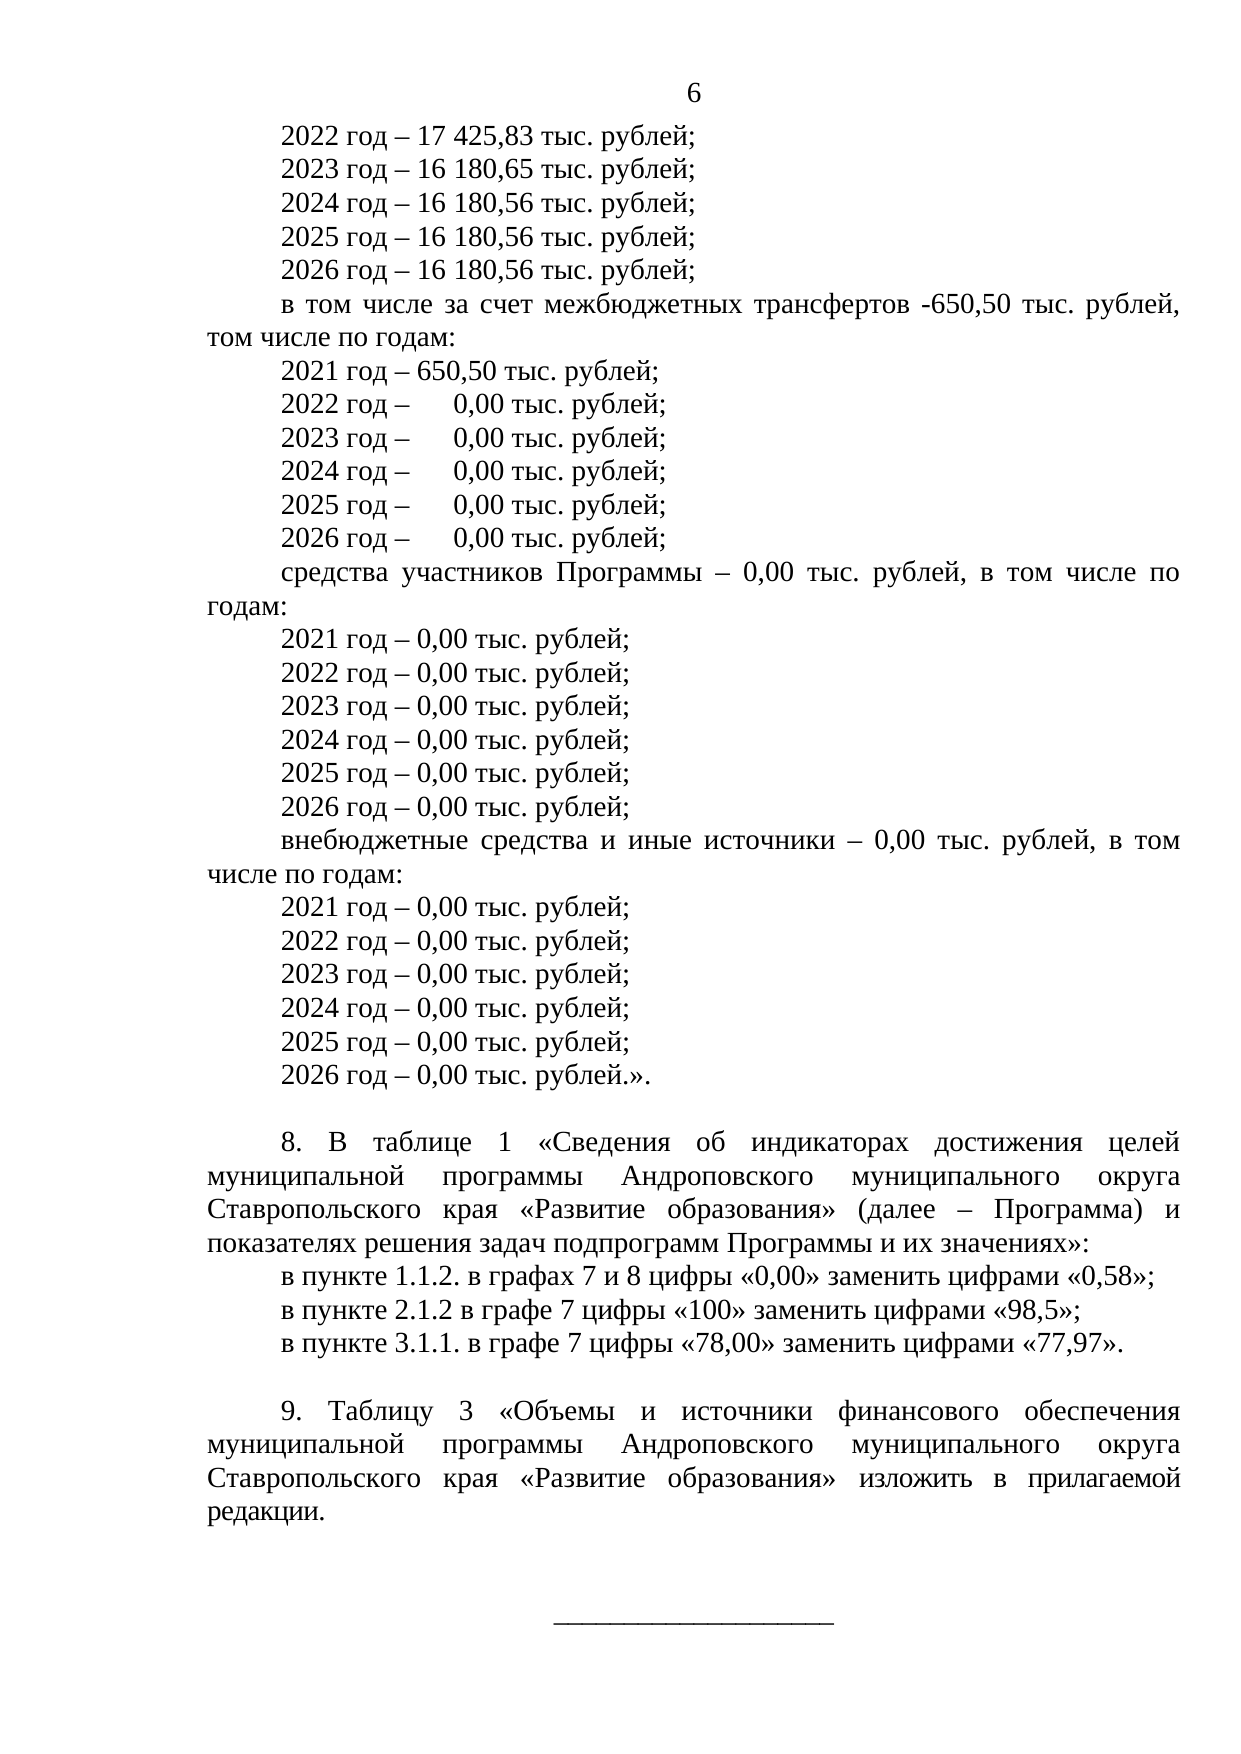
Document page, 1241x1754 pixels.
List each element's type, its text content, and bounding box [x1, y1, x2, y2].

text внебюджетные средства и иные источники – 0,00 тыс. рублей, в том числе по годам: [207, 822, 1181, 889]
text 2026 год – 0,00 тыс. рублей.». [207, 1057, 1181, 1091]
text в пункте 1.1.2. в графах 7 и 8 цифры «0,00» заменить цифрами «0,58»; [207, 1258, 1181, 1292]
text 2024 год – 0,00 тыс. рублей; [207, 990, 1181, 1024]
text 2026 год – 0,00 тыс. рублей; [207, 789, 1181, 822]
text 2022 год – 17 425,83 тыс. рублей; [207, 118, 1181, 152]
text 2022 год – 0,00 тыс. рублей; [207, 386, 1181, 420]
text 2021 год – 650,50 тыс. рублей; [207, 353, 1181, 386]
text ____________________ [207, 1594, 1181, 1627]
text в пункте 2.1.2 в графе 7 цифры «100» заменить цифрами «98,5»; [207, 1292, 1181, 1326]
text 2024 год – 0,00 тыс. рублей; [207, 453, 1181, 487]
text 2026 год – 16 180,56 тыс. рублей; [207, 252, 1181, 286]
text 2023 год – 0,00 тыс. рублей; [207, 688, 1181, 722]
text 2025 год – 16 180,56 тыс. рублей; [207, 219, 1181, 252]
text средства участников Программы – 0,00 тыс. рублей, в том числе по годам: [207, 554, 1181, 621]
text 2025 год – 0,00 тыс. рублей; [207, 755, 1181, 789]
text 2026 год – 0,00 тыс. рублей; [207, 521, 1181, 554]
text 2024 год – 16 180,56 тыс. рублей; [207, 185, 1181, 219]
text в пункте 3.1.1. в графе 7 цифры «78,00» заменить цифрами «77,97». [207, 1326, 1181, 1359]
text в том числе за счет межбюджетных трансфертов -650,50 тыс. рублей, том числе по годам: [207, 286, 1181, 353]
text 2021 год – 0,00 тыс. рублей; [207, 621, 1181, 655]
text 2024 год – 0,00 тыс. рублей; [207, 722, 1181, 755]
text 2025 год – 0,00 тыс. рублей; [207, 1024, 1181, 1057]
text 2023 год – 0,00 тыс. рублей; [207, 420, 1181, 453]
text 2022 год – 0,00 тыс. рублей; [207, 655, 1181, 688]
text 2023 год – 16 180,65 тыс. рублей; [207, 152, 1181, 185]
text 8. В таблице 1 «Сведения об индикаторах достижения целей муниципальной программы Андроповского муниципального округа Ставропольского края «Развитие образования» (далее – Программа) и показателях решения задач подпрограмм Программы и их значениях»: [207, 1124, 1181, 1258]
text 2023 год – 0,00 тыс. рублей; [207, 957, 1181, 990]
text 2022 год – 0,00 тыс. рублей; [207, 923, 1181, 957]
text 2021 год – 0,00 тыс. рублей; [207, 889, 1181, 923]
text 9. Таблицу 3 «Объемы и источники финансового обеспечения муниципальной программы Андроповского муниципального округа Ставропольского края «Развитие образования» изложить в прилагаемой редакции. [207, 1393, 1181, 1527]
text 2025 год – 0,00 тыс. рублей; [207, 487, 1181, 521]
